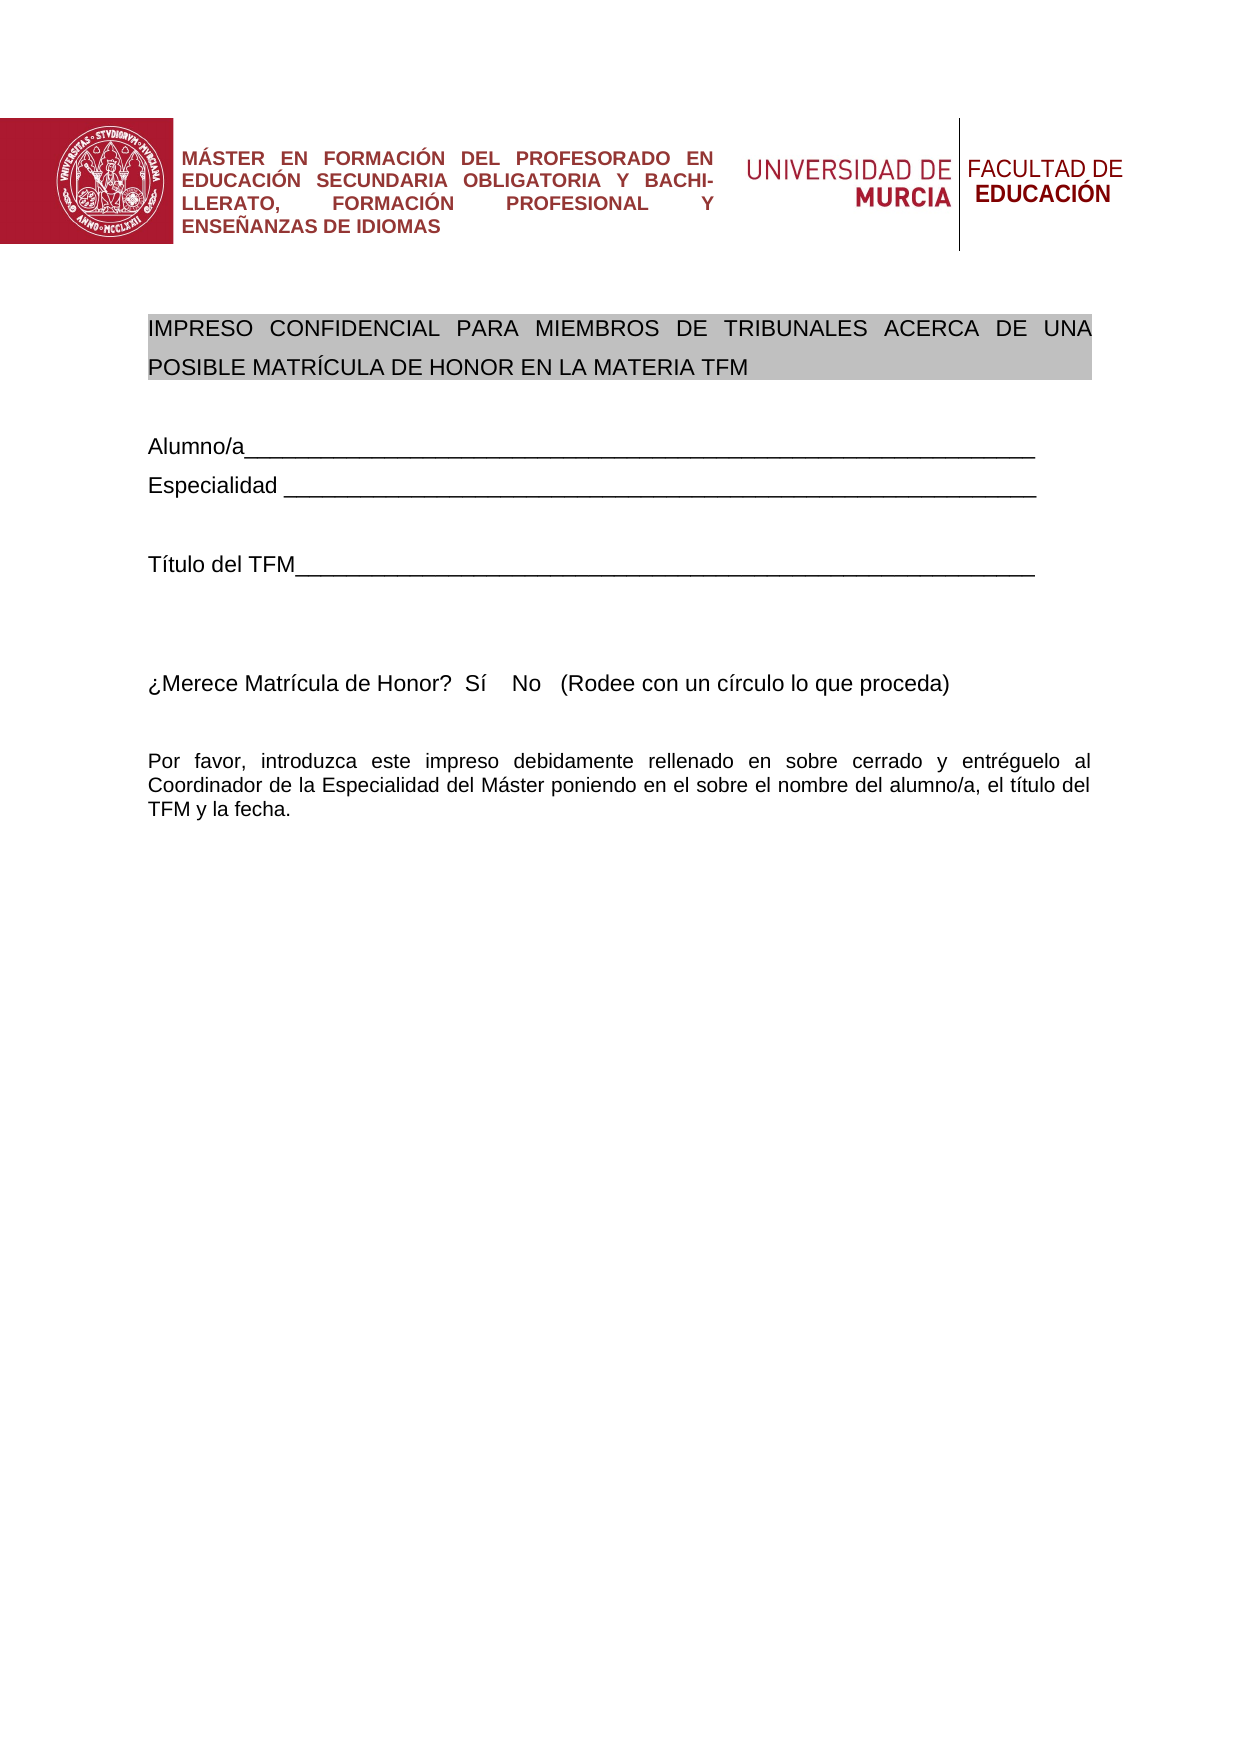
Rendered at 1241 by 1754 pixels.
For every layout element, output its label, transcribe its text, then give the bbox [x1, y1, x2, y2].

text Alumno/a______________________________________________________________ [148, 433, 1092, 459]
text Especialidad ___________________________________________________________ [148, 472, 1092, 499]
text IMPRESO CONFIDENCIAL PARA MIEMBROS DE TRIBUNALES ACERCA DE UNA POSIBLE MATRÍCULA DE HONOR EN LA MATERIA TFM [148, 314, 1092, 380]
text ¿Merece Matrícula de Honor? Sí No (Rodee con un círculo lo que proceda) [148, 670, 1092, 696]
text Por favor, introduzca este impreso debidamente rellenado en sobre cerrado y entréguelo al Coordinador de la Especialidad del Máster poniendo en el sobre el nombre del alumno/a, el título del TFM y la fecha. [148, 749, 1092, 821]
picture [0, 118, 174, 244]
picture [736, 138, 953, 219]
text Título del TFM__________________________________________________________ [148, 551, 1092, 578]
